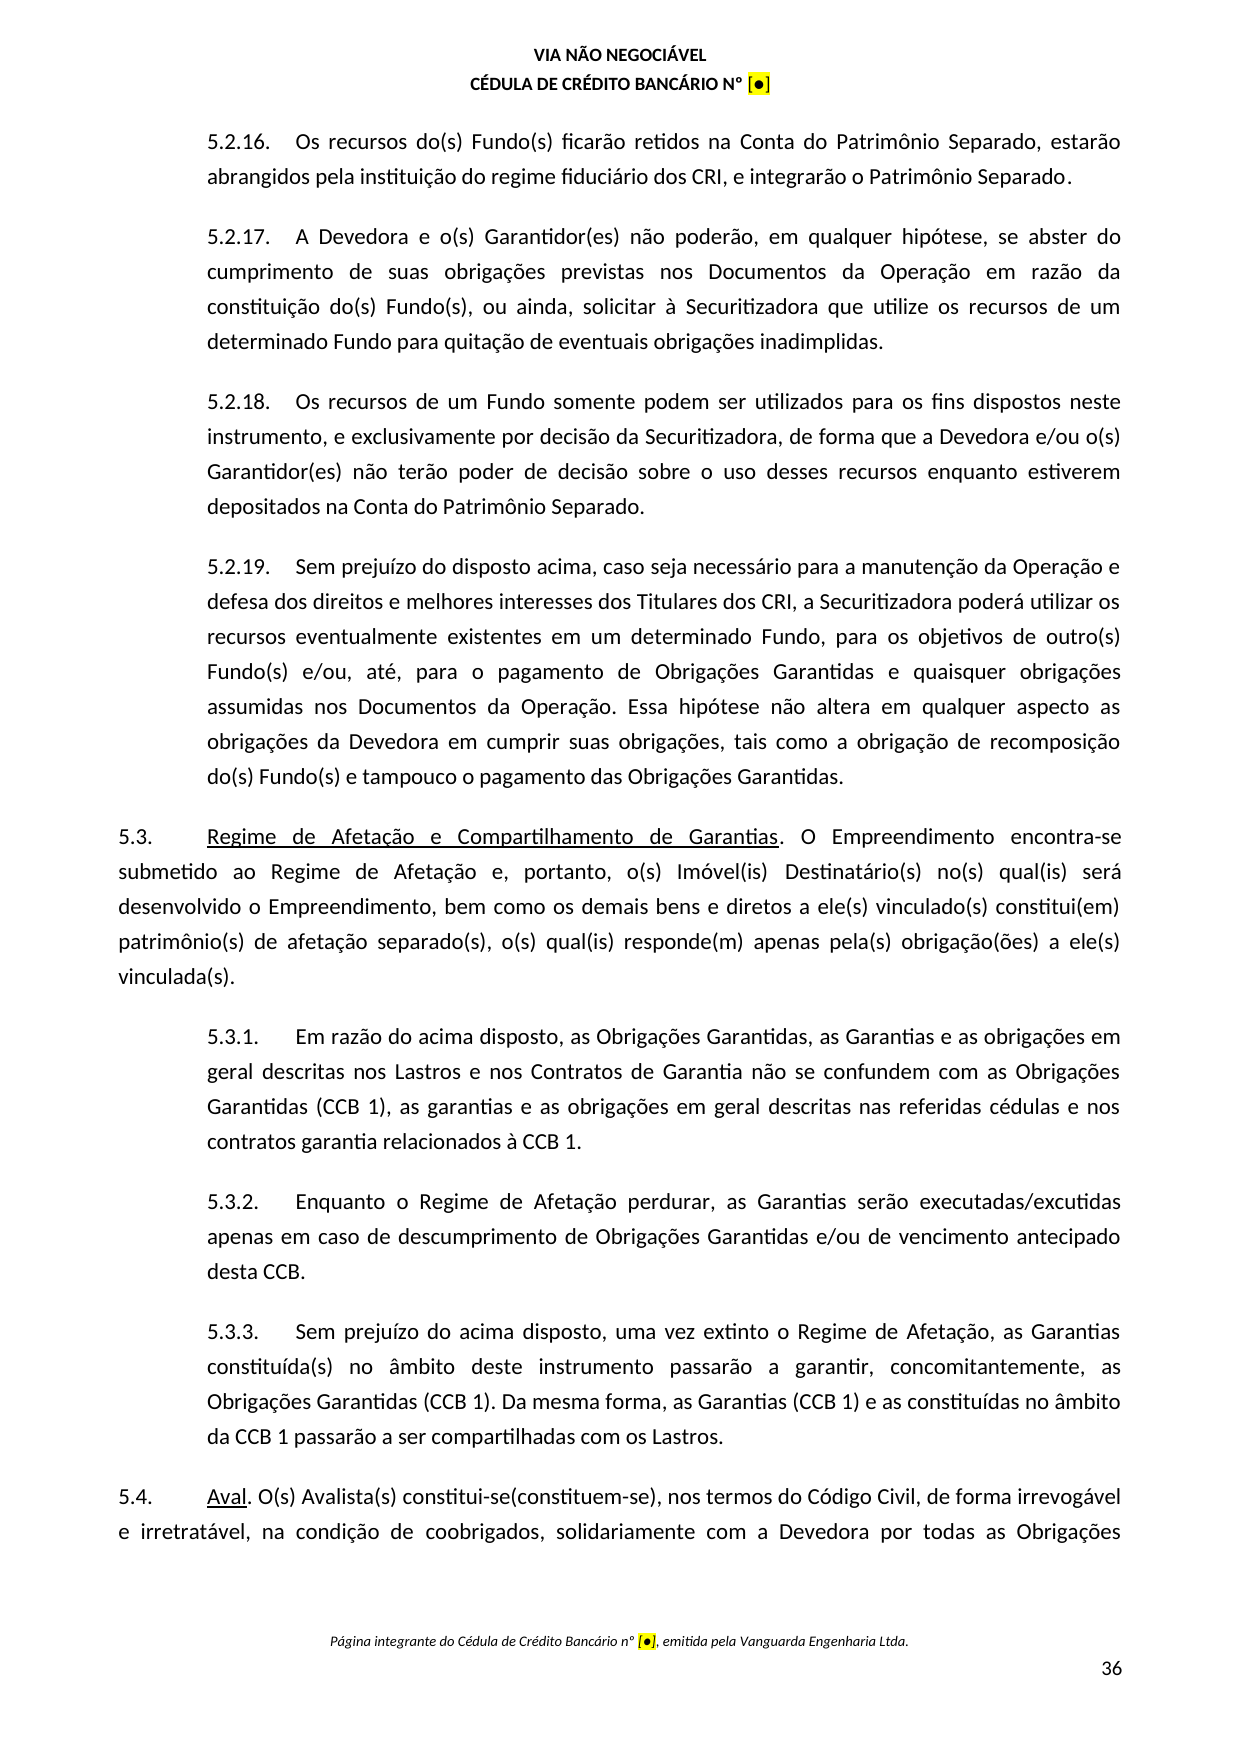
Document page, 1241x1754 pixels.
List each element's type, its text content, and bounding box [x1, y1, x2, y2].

list Sem prejuízo do disposto acima, caso seja necessário para a manutenção da Operação e defesa dos direitos e melhores interesses dos Titulares dos CRI, a Securitizadora poderá utilizar os recursos eventualmente existentes em um determinado Fundo, para os objetivos de outro(s) Fundo(s) e/ou, até, para o pagamento de Obrigações Garantidas e quaisquer obrigações assumidas nos Documentos da Operação. Essa hipótese não altera em qualquer aspecto as obrigações da Devedora em cumprir suas obrigações, tais como a obrigação de recomposição do(s) Fundo(s) e tampouco o pagamento das Obrigações Garantidas. [207, 552, 1122, 790]
list Em razão do acima disposto, as Obrigações Garantidas, as Garantias e as obrigações em geral descritas nos Lastros e nos Contratos de Garantia não se confundem com as Obrigações Garantidas (CCB 1), as garantias e as obrigações em geral descritas nas referidas cédulas e nos contratos garantia relacionados à CCB 1. [207, 1022, 1122, 1155]
list A Devedora e o(s) Garantidor(es) não poderão, em qualquer hipótese, se abster do cumprimento de suas obrigações previstas nos Documentos da Operação em razão da constituição do(s) Fundo(s), ou ainda, solicitar à Securitizadora que utilize os recursos de um determinado Fundo para quitação de eventuais obrigações inadimplidas. [207, 222, 1122, 355]
list Regime de Afetação e Compartilhamento de Garantias. O Empreendimento encontra-se submetido ao Regime de Afetação e, portanto, o(s) Imóvel(is) Destinatário(s) no(s) qual(is) será desenvolvido o Empreendimento, bem como os demais bens e diretos a ele(s) vinculado(s) constitui(em) patrimônio(s) de afetação separado(s), o(s) qual(is) responde(m) apenas pela(s) obrigação(ões) a ele(s) vinculada(s). [118, 822, 1122, 990]
list Enquanto o Regime de Afetação perdurar, as Garantias serão executadas/excutidas apenas em caso de descumprimento de Obrigações Garantidas e/ou de vencimento antecipado desta CCB. [207, 1187, 1122, 1285]
list Os recursos de um Fundo somente podem ser utilizados para os fins dispostos neste instrumento, e exclusivamente por decisão da Securitizadora, de forma que a Devedora e/ou o(s) Garantidor(es) não terão poder de decisão sobre o uso desses recursos enquanto estiverem depositados na Conta do Patrimônio Separado. [207, 387, 1122, 520]
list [118, 1482, 1122, 1545]
list Sem prejuízo do acima disposto, uma vez extinto o Regime de Afetação, as Garantias constituída(s) no âmbito deste instrumento passarão a garantir, concomitantemente, as Obrigações Garantidas (CCB 1). Da mesma forma, as Garantias (CCB 1) e as constituídas no âmbito da CCB 1 passarão a ser compartilhadas com os Lastros. [207, 1317, 1122, 1450]
list Os recursos do(s) Fundo(s) ficarão retidos na Conta do Patrimônio Separado, estarão abrangidos pela instituição do regime fiduciário dos CRI, e integrarão o Patrimônio Separado. [207, 127, 1122, 190]
